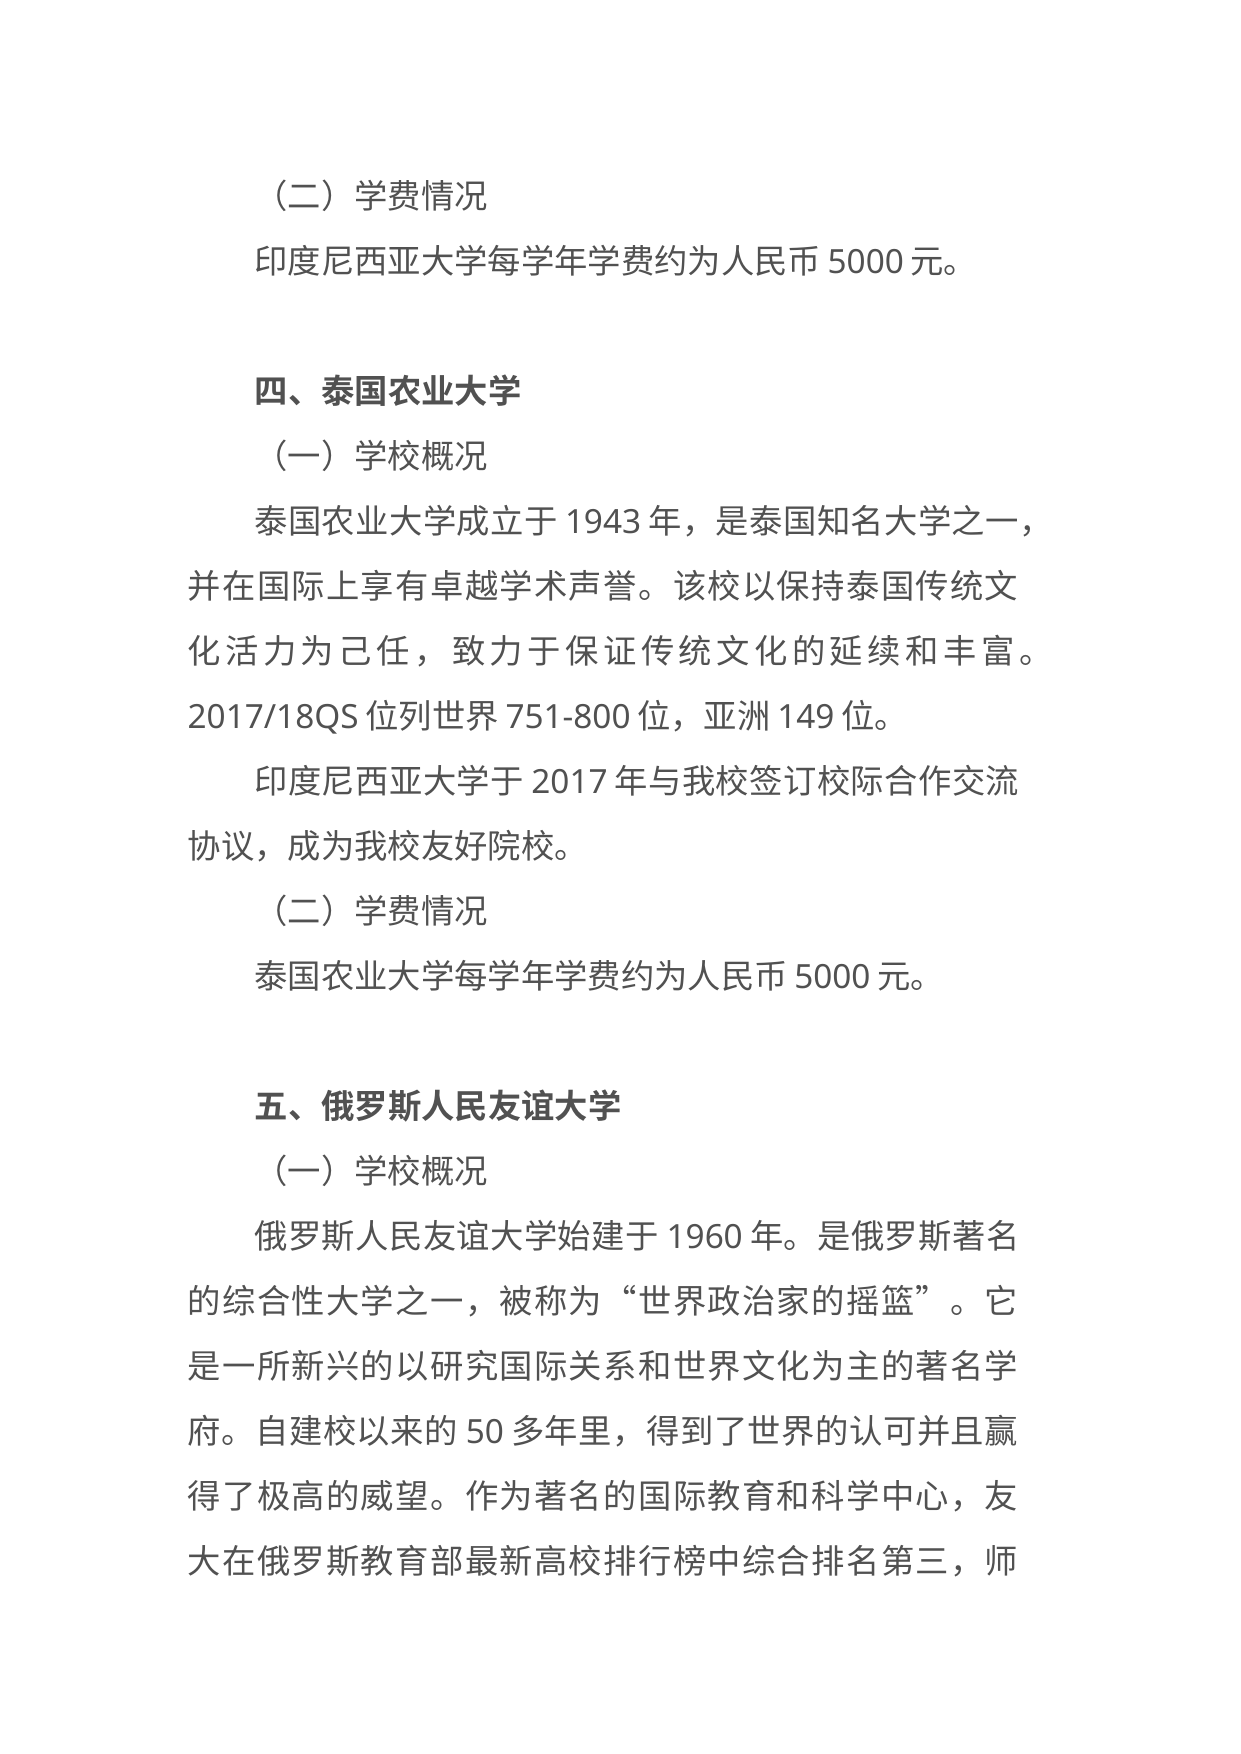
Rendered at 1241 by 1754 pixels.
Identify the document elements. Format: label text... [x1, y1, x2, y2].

text （一）学校概况 [187, 1137, 1019, 1202]
text 四、泰国农业大学 [187, 357, 1019, 422]
text 泰国农业大学每学年学费约为人民币5000元。 [187, 942, 1019, 1007]
text 印度尼西亚大学每学年学费约为人民币5000元。 [187, 227, 1019, 292]
text （二）学费情况 [187, 877, 1019, 942]
text 五、俄罗斯人民友谊大学 [187, 1072, 1019, 1137]
text 泰国农业大学成立于1943年，是泰国知名大学之一，并在国际上享有卓越学术声誉。该校以保持泰国传统文化活力为己任，致力于保证传统文化的延续和丰富。2017/18QS位列世界751-800位，亚洲149位。 [187, 487, 1019, 747]
text （一）学校概况 [187, 422, 1019, 487]
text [187, 1202, 1019, 1592]
text 印度尼西亚大学于2017年与我校签订校际合作交流协议，成为我校友好院校。 [187, 747, 1019, 877]
text （二）学费情况 [187, 162, 1019, 227]
